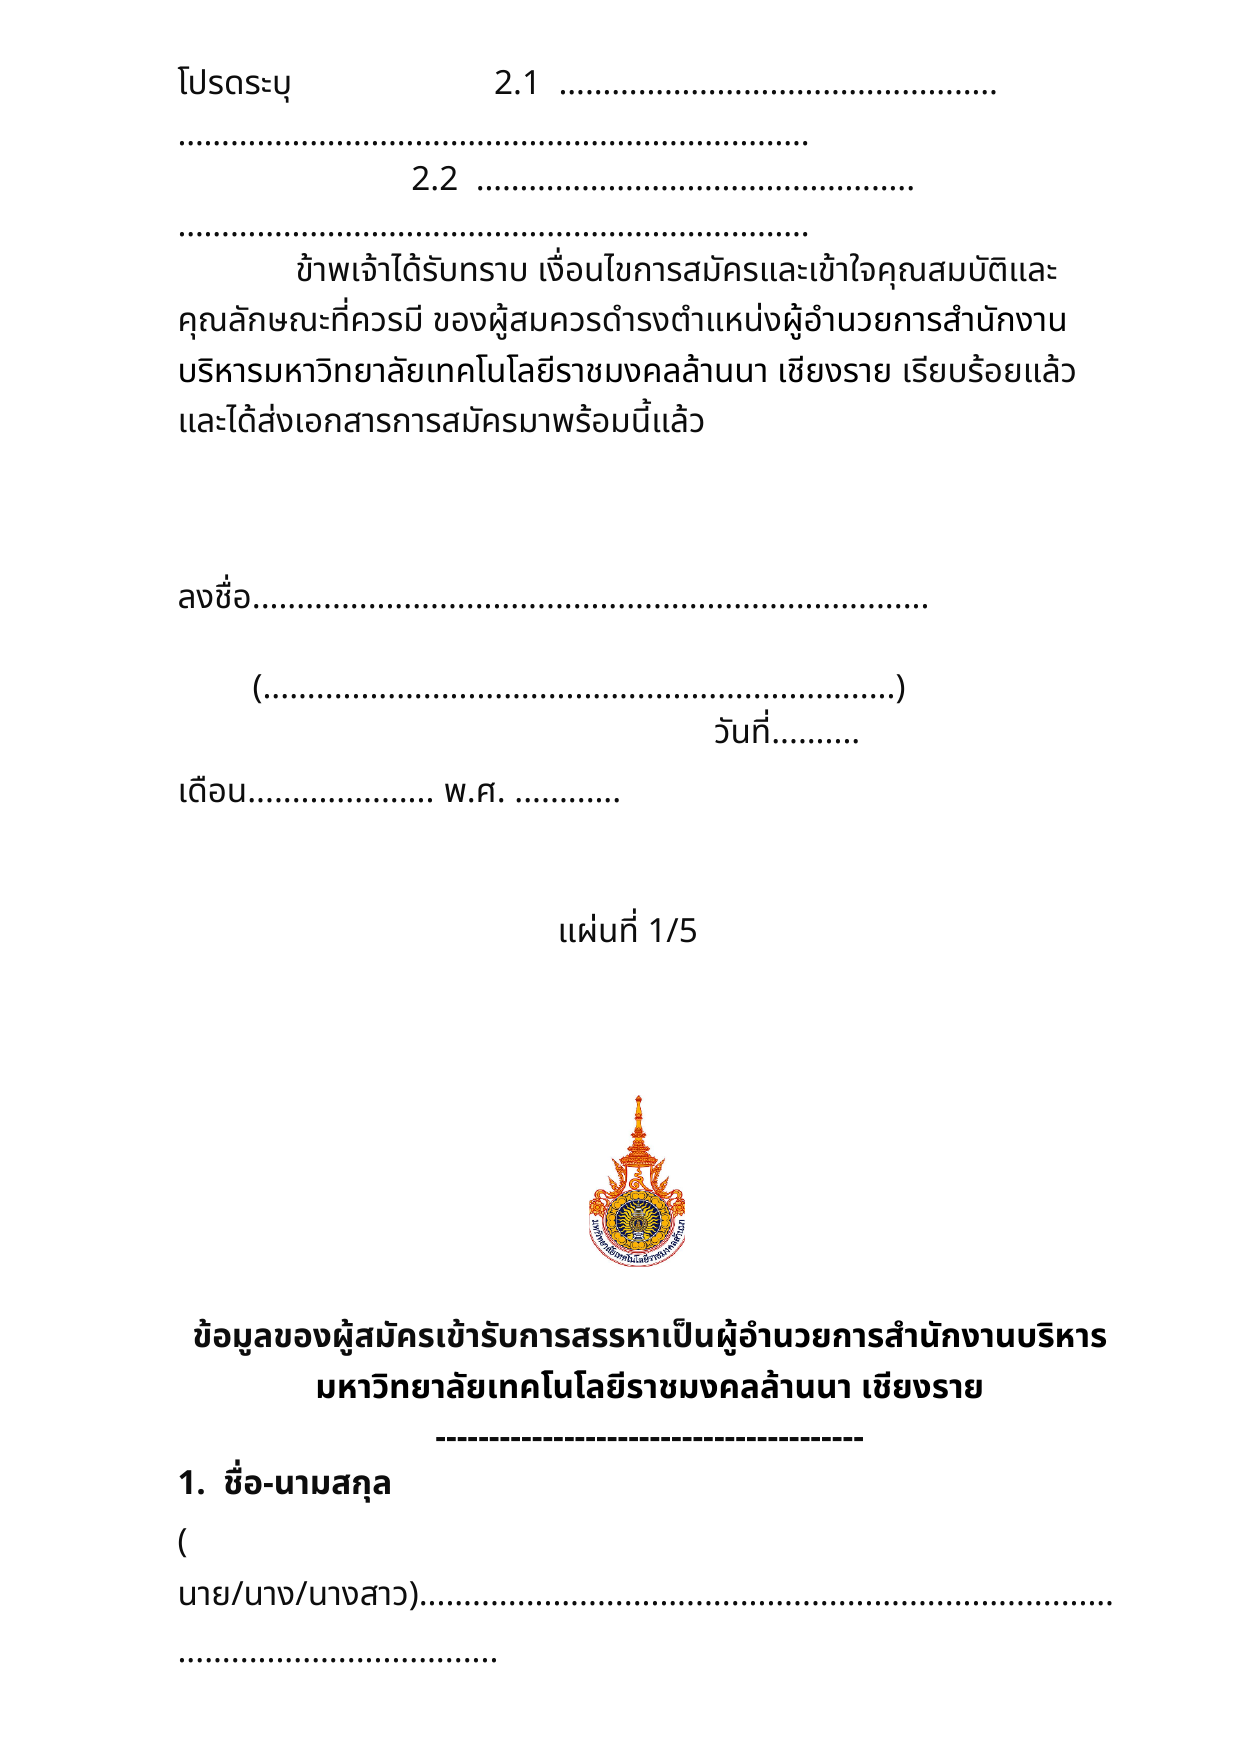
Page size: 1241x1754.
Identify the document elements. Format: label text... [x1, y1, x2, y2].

text วันที่.......... เดือน..................... พ.ศ. ............ [177, 708, 1122, 817]
text ข้อมูลของผู้สมัครเข้ารับการสรรหาเป็นผู้อำนวยการสำนักงานบริหาร [177, 1312, 1122, 1363]
text โปรดระบุ 2.1 …………………………………………..……………………………………………………………… [177, 59, 1122, 155]
text ---------------------------------------- [177, 1413, 1122, 1459]
text (.......................................................................) [177, 623, 1122, 708]
picture [587, 1095, 685, 1264]
text ลงชื่อ............................................................................ [177, 533, 1122, 623]
text มหาวิทยาลัยเทคโนโลยีราชมงคลล้านนา เชียงราย [177, 1363, 1122, 1413]
text 1. ชื่อ-นามสกุล (นาย/นาง/นางสาว).................................................................................................................. [177, 1459, 1122, 1673]
text ข้าพเจ้าได้รับทราบ เงื่อนไขการสมัครและเข้าใจคุณสมบัติและคุณลักษณะที่ควรมี ของผู้สมควรดำรงตำแหน่งผู้อำนวยการสำนักงานบริหารมหาวิทยาลัยเทคโนโลยีราชมงคลล้านนา เชียงราย เรียบร้อยแล้ว และได้ส่งเอกสารการสมัครมาพร้อมนี้แล้ว [177, 246, 1122, 448]
text 2.2 …………………………………………..……………………………………………………………… [177, 155, 1122, 246]
